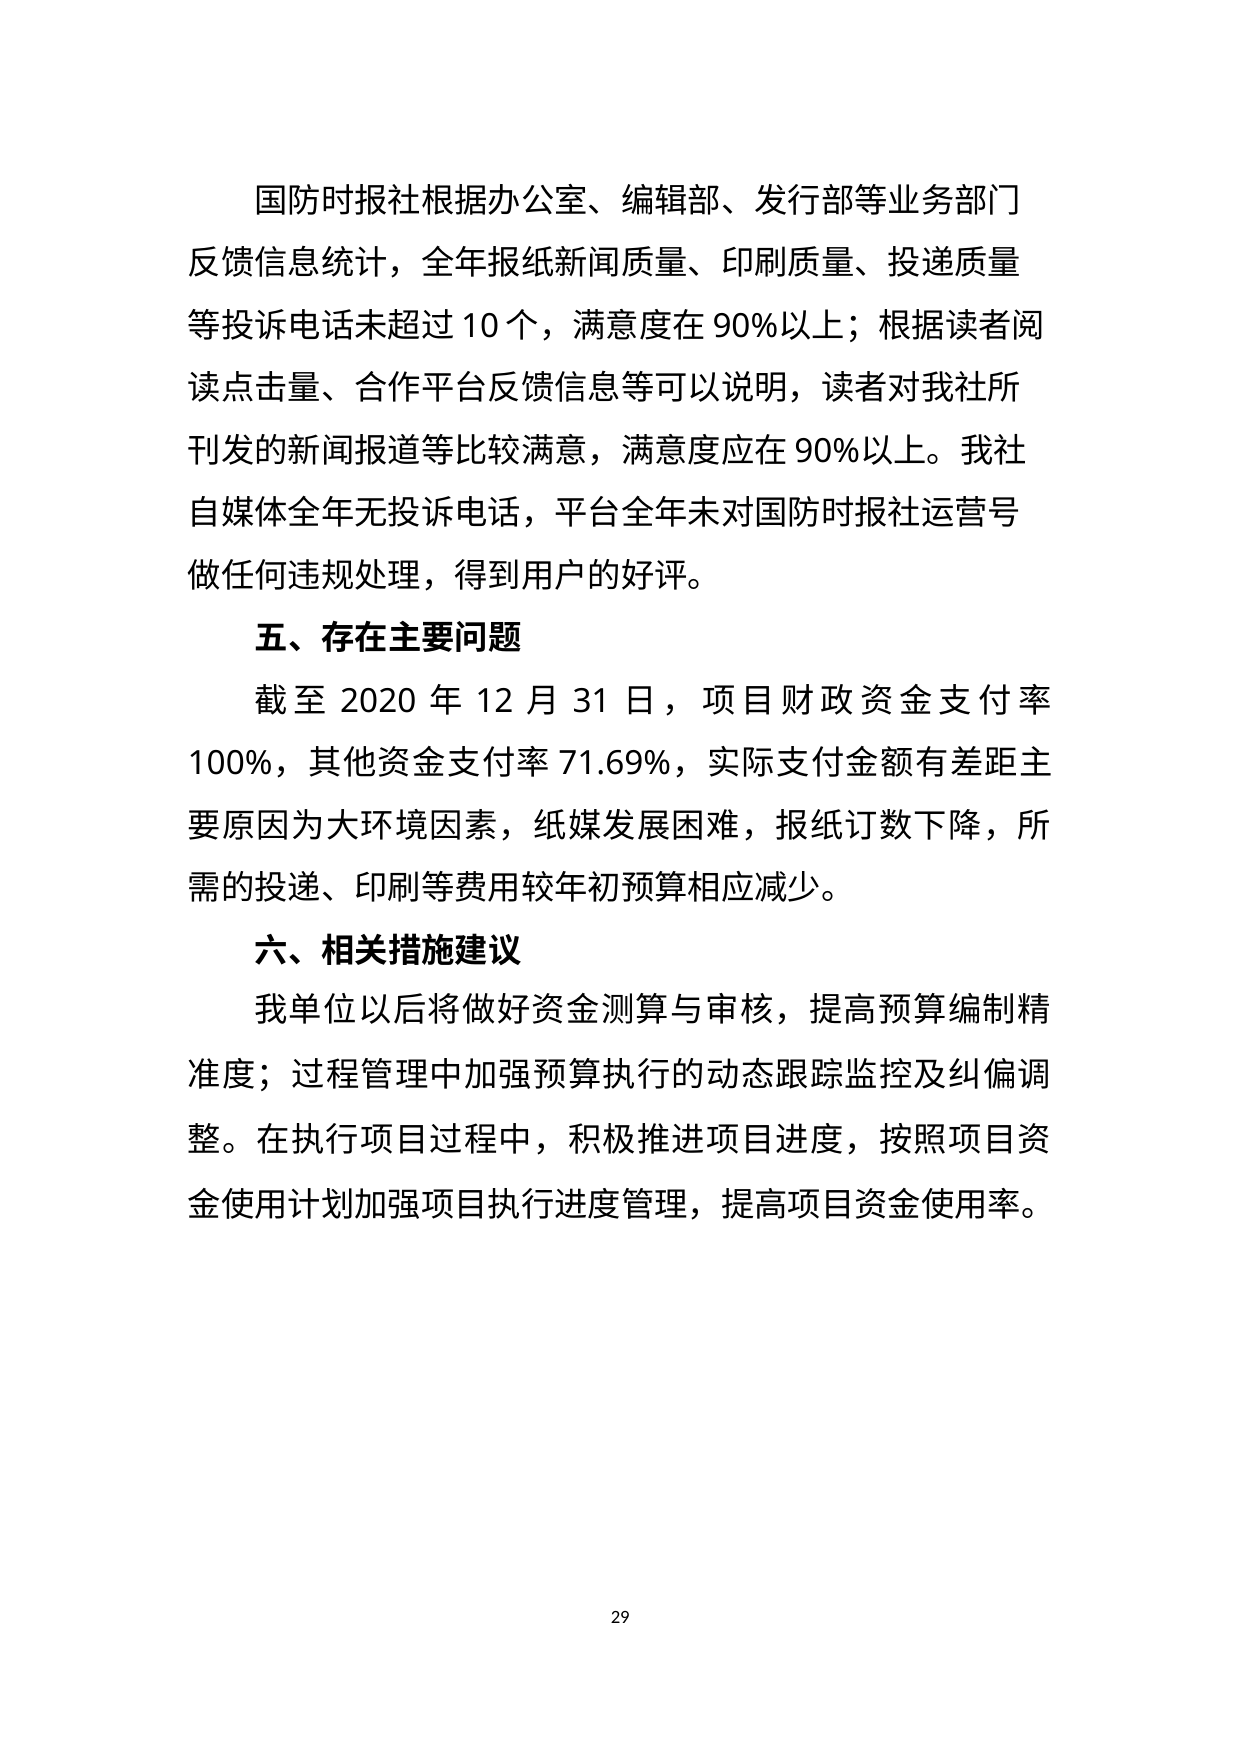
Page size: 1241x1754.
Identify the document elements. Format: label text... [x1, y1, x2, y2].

text 六、相关措施建议 [187, 912, 1053, 974]
text 截至2020年12月31日，项目财政资金支付率100%，其他资金支付率71.69%，实际支付金额有差距主要原因为大环境因素，纸媒发展困难，报纸订数下降，所需的投递、印刷等费用较年初预算相应减少。 [187, 662, 1053, 912]
text 五、存在主要问题 [187, 599, 1053, 662]
text 我单位以后将做好资金测算与审核，提高预算编制精准度；过程管理中加强预算执行的动态跟踪监控及纠偏调整。在执行项目过程中，积极推进项目进度，按照项目资金使用计划加强项目执行进度管理，提高项目资金使用率。 [187, 974, 1053, 1234]
text 国防时报社根据办公室、编辑部、发行部等业务部门反馈信息统计，全年报纸新闻质量、印刷质量、投递质量等投诉电话未超过10个，满意度在90%以上；根据读者阅读点击量、合作平台反馈信息等可以说明，读者对我社所刊发的新闻报道等比较满意，满意度应在90%以上。我社自媒体全年无投诉电话，平台全年未对国防时报社运营号做任何违规处理，得到用户的好评。 [187, 162, 1053, 599]
